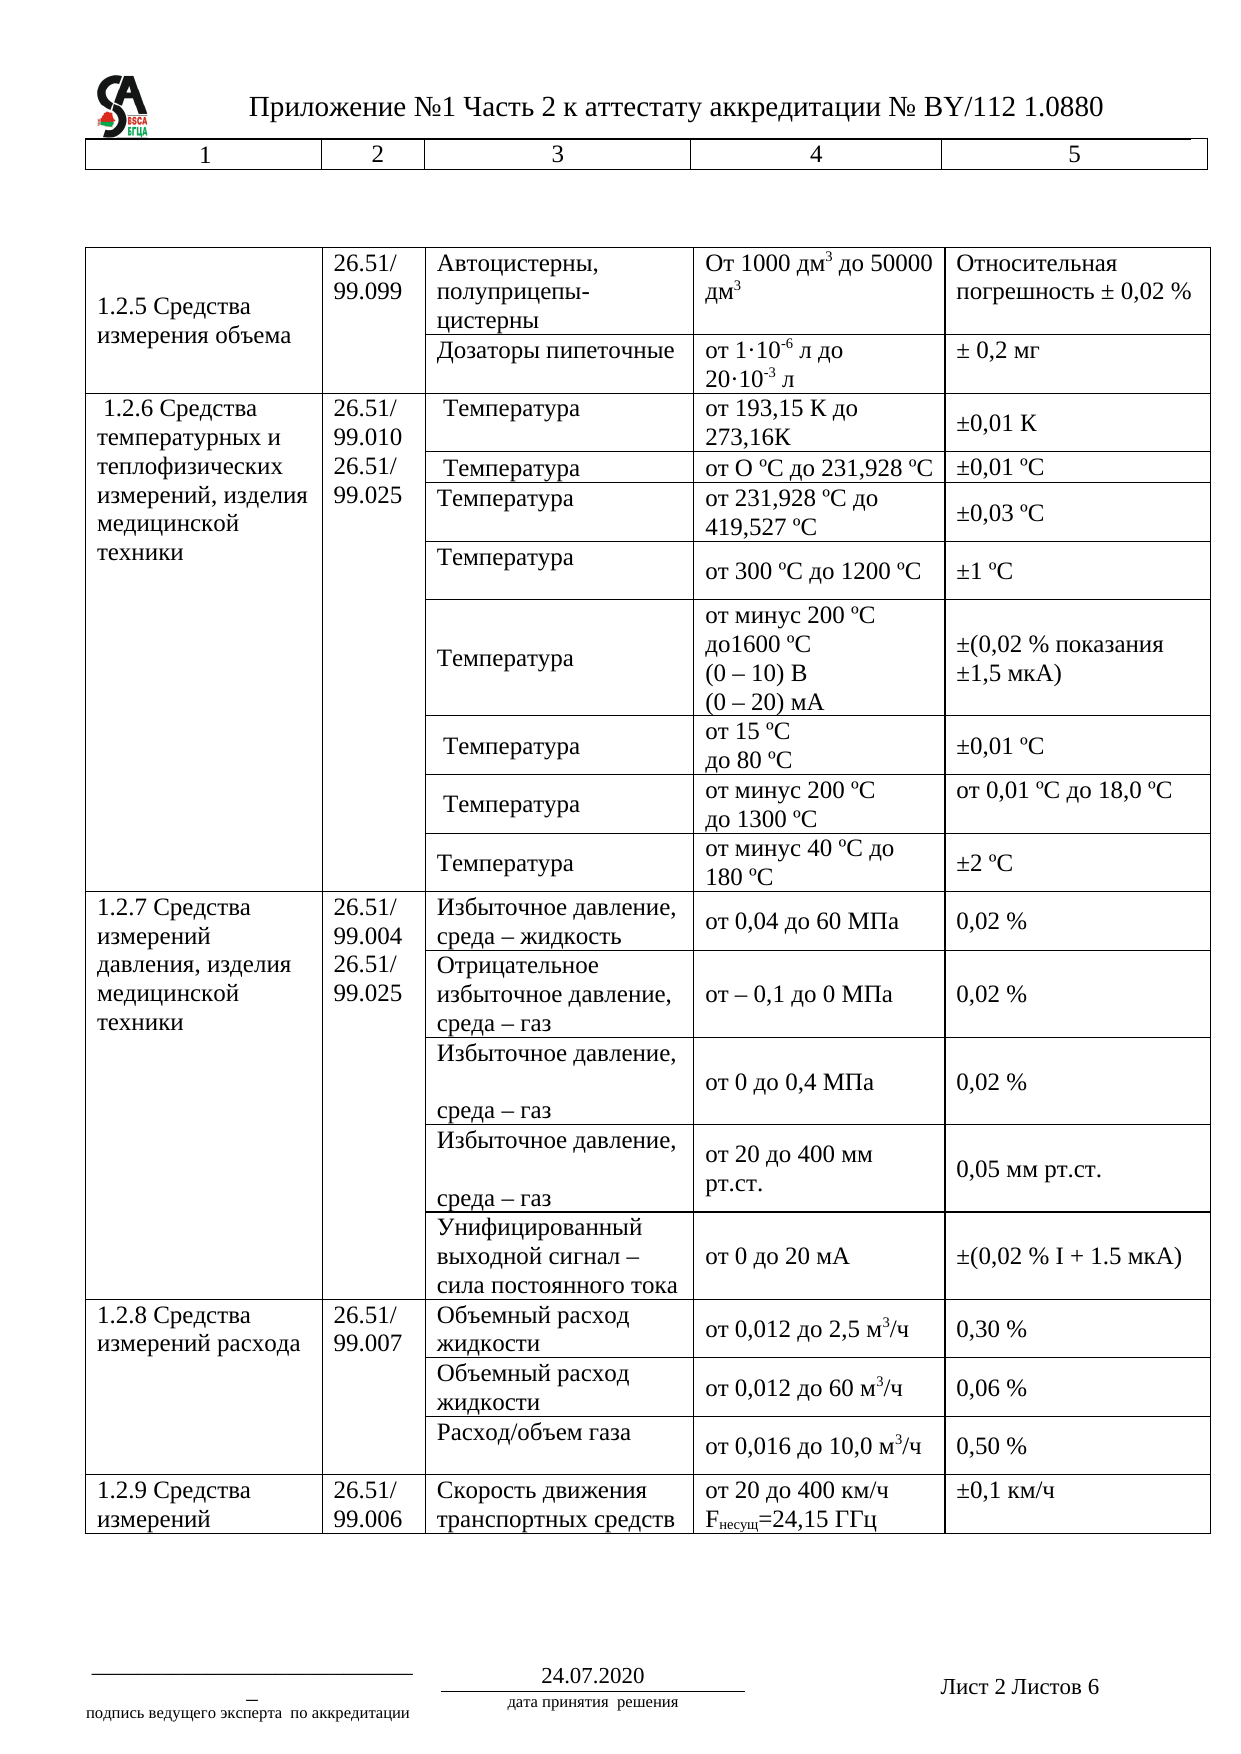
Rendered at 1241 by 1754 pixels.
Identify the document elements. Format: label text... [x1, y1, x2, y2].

table_cell от 231,928 ºС до 419,527 ºС [694, 483, 944, 541]
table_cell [86, 1475, 322, 1533]
table_cell Избыточное давление, среда – жидкость [426, 892, 693, 949]
table_cell Температура [426, 452, 693, 482]
table_cell 26.51/ 99.006 [323, 1475, 425, 1533]
table_cell от 0 до 0,4 МПа [694, 1038, 944, 1124]
table_cell от 193,15 К до 273,16К [694, 394, 944, 451]
table_cell ±0,01 ºС [946, 452, 1210, 482]
table_cell Избыточное давление, среда – газ [426, 1125, 693, 1211]
table_cell Температура [426, 834, 693, 891]
table_cell Скорость движения транспортных средств [426, 1475, 693, 1533]
table_cell Температура [426, 394, 693, 451]
table_cell от 1·10-6 л до 20·10-3 л [694, 335, 944, 392]
table_cell Объемный расход жидкости [426, 1300, 693, 1357]
table_cell от 0,016 до 10,0 м3/ч [694, 1417, 944, 1474]
table_cell Отрицательное избыточное давление, среда – газ [426, 951, 693, 1037]
table_cell от – 0,1 до 0 МПа [694, 951, 944, 1037]
table_header Относительная погрешность ± 0,02 % [946, 248, 1210, 334]
table_cell Дозаторы пипеточные [426, 335, 693, 392]
table_cell от 0,04 до 60 МПа [694, 892, 944, 949]
table_cell Температура [426, 775, 693, 832]
table_cell от 20 до 400 км/ч Fнесущ=24,15 ГГц [694, 1475, 944, 1533]
table_cell от минус 40 ºС до 180 ºС [694, 834, 944, 891]
table_cell Температура [426, 600, 693, 715]
table_cell ±1 ºС [946, 542, 1210, 599]
table_cell 0,06 % [946, 1358, 1210, 1416]
table_cell ±0,03 ºС [946, 483, 1210, 541]
table_cell ±0,01 К [946, 394, 1210, 451]
table_cell 26.51/ 99.004 26.51/ 99.025 [323, 892, 425, 1299]
table_cell Избыточное давление, среда – газ [426, 1038, 693, 1124]
table_cell Объемный расход жидкости [426, 1358, 693, 1416]
table_cell ±(0,02 % I + 1.5 мкА) [946, 1213, 1210, 1299]
table_cell от 15 ºС до 80 ºС [694, 716, 944, 774]
table_cell 26.51/ 99.010 26.51/ 99.025 [323, 394, 425, 891]
table_cell ±0,1 км/ч [946, 1475, 1210, 1533]
table_cell от 0,012 до 60 м3/ч [694, 1358, 944, 1416]
table_cell 0,05 мм рт.ст. [946, 1125, 1210, 1211]
table_cell ± 0,2 мг [946, 335, 1210, 392]
table_cell 1.2.8 Средства измерений расхода [86, 1300, 322, 1474]
table_header Автоцистерны, полуприцепы-цистерны [426, 248, 693, 334]
table_cell от 20 до 400 мм рт.ст. [694, 1125, 944, 1211]
table_cell 26.51/ 99.007 [323, 1300, 425, 1474]
table_cell 0,02 % [946, 951, 1210, 1037]
table_cell 1.2.6 Средства температурных и теплофизических измерений, изделия медицинской техники [86, 394, 322, 891]
table_cell 0,02 % [946, 1038, 1210, 1124]
table_cell от минус 200 ºС до1600 ºС (0 – 10) В (0 – 20) мА [694, 600, 944, 715]
table_cell 0,50 % [946, 1417, 1210, 1474]
table_cell Унифицированный выходной сигнал – сила постоянного тока [426, 1213, 693, 1299]
table_cell Температура [426, 542, 693, 599]
table_cell от 300 ºС до 1200 ºС [694, 542, 944, 599]
table_header 26.51/ 99.099 [323, 248, 425, 392]
table_cell от 0,01 ºС до 18,0 ºС [946, 775, 1210, 832]
table_cell Расход/объем газа [426, 1417, 693, 1474]
table_cell ±(0,02 % показания ±1,5 мкА) [946, 600, 1210, 715]
table_cell от минус 200 ºС до 1300 ºС [694, 775, 944, 832]
table_cell Температура [426, 483, 693, 541]
table_cell от 0 до 20 мА [694, 1213, 944, 1299]
table_cell от 0,012 до 2,5 м3/ч [694, 1300, 944, 1357]
picture [96, 73, 148, 138]
table_cell от О ºС до 231,928 ºС [694, 452, 944, 482]
table_cell ±2 ºС [946, 834, 1210, 891]
table_header От 1000 дм3 до 50000 дм3 [694, 248, 944, 334]
table_cell ±0,01 ºС [946, 716, 1210, 774]
table_cell 0,02 % [946, 892, 1210, 949]
table_header 1.2.5 Средства измерения объема [86, 248, 322, 392]
table_cell 0,30 % [946, 1300, 1210, 1357]
table_cell Температура [426, 716, 693, 774]
table_cell 1.2.7 Средства измерений давления, изделия медицинской техники [86, 892, 322, 1299]
